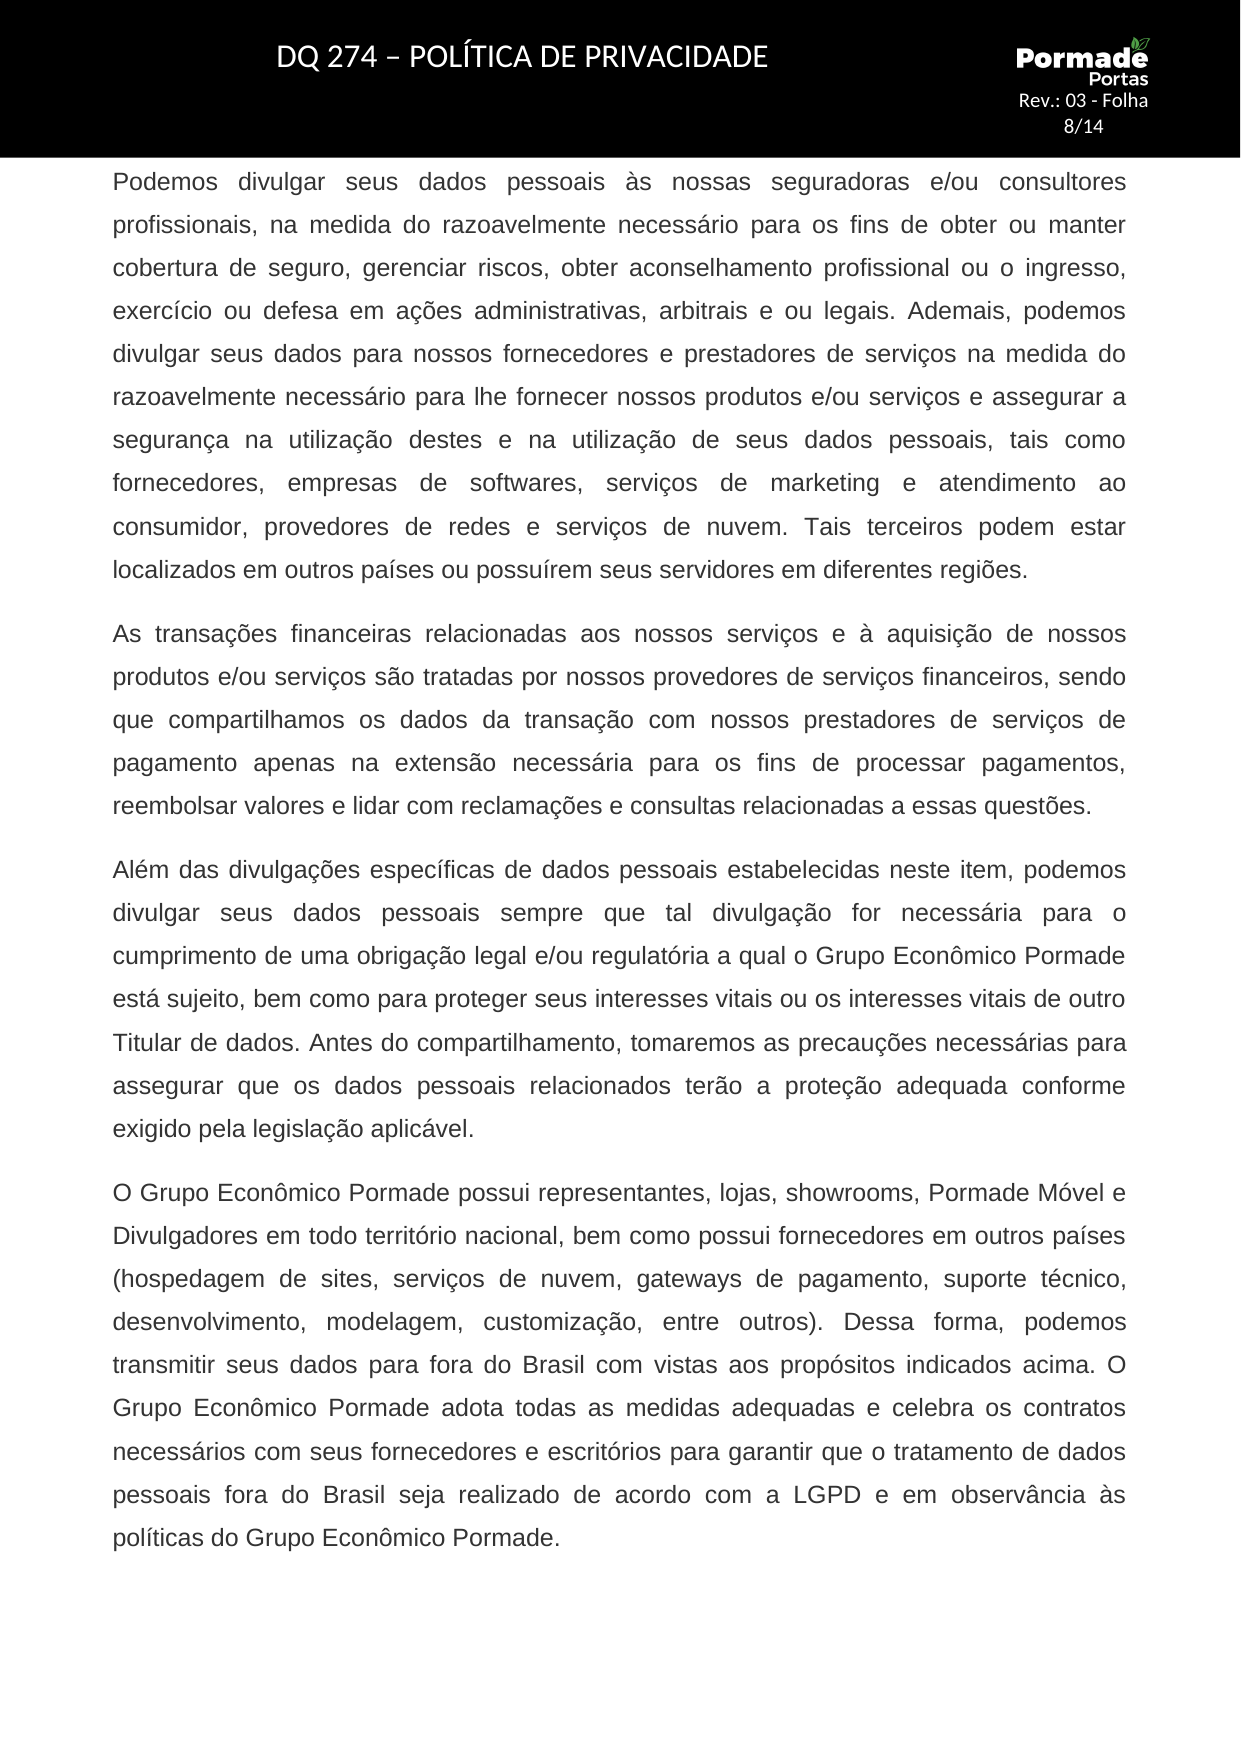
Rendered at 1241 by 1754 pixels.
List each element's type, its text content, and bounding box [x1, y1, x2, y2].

text Além das divulgações específicas de dados pessoais estabelecidas neste item, podemos divulgar seus dados pessoais sempre que tal divulgação for necessária para o cumprimento de uma obrigação legal e/ou regulatória a qual o Grupo Econômico Pormade está sujeito, bem como para proteger seus interesses vitais ou os interesses vitais de outro Titular de dados. Antes do compartilhamento, tomaremos as precauções necessárias para assegurar que os dados pessoais relacionados terão a proteção adequada conforme exigido pela legislação aplicável. [112, 855, 1128, 1143]
picture [1015, 35, 1152, 88]
text As transações financeiras relacionadas aos nossos serviços e à aquisição de nossos produtos e/ou serviços são tratadas por nossos provedores de serviços financeiros, sendo que compartilhamos os dados da transação com nossos prestadores de serviços de pagamento apenas na extensão necessária para os fins de processar pagamentos, reembolsar valores e lidar com reclamações e consultas relacionadas a essas questões. [112, 619, 1128, 820]
text Podemos divulgar seus dados pessoais às nossas seguradoras e/ou consultores profissionais, na medida do razoavelmente necessário para os fins de obter ou manter cobertura de seguro, gerenciar riscos, obter aconselhamento profissional ou o ingresso, exercício ou defesa em ações administrativas, arbitrais e ou legais. Ademais, podemos divulgar seus dados para nossos fornecedores e prestadores de serviços na medida do razoavelmente necessário para lhe fornecer nossos produtos e/ou serviços e assegurar a segurança na utilização destes e na utilização de seus dados pessoais, tais como fornecedores, empresas de softwares, serviços de marketing e atendimento ao consumidor, provedores de redes e serviços de nuvem. Tais terceiros podem estar localizados em outros países ou possuírem seus servidores em diferentes regiões. [112, 167, 1128, 583]
text O Grupo Econômico Pormade possui representantes, lojas, showrooms, Pormade Móvel e Divulgadores em todo território nacional, bem como possui fornecedores em outros países (hospedagem de sites, serviços de nuvem, gateways de pagamento, suporte técnico, desenvolvimento, modelagem, customização, entre outros). Dessa forma, podemos transmitir seus dados para fora do Brasil com vistas aos propósitos indicados acima. O Grupo Econômico Pormade adota todas as medidas adequadas e celebra os contratos necessários com seus fornecedores e escritórios para garantir que o tratamento de dados pessoais fora do Brasil seja realizado de acordo com a LGPD e em observância às políticas do Grupo Econômico Pormade. [112, 1178, 1128, 1552]
